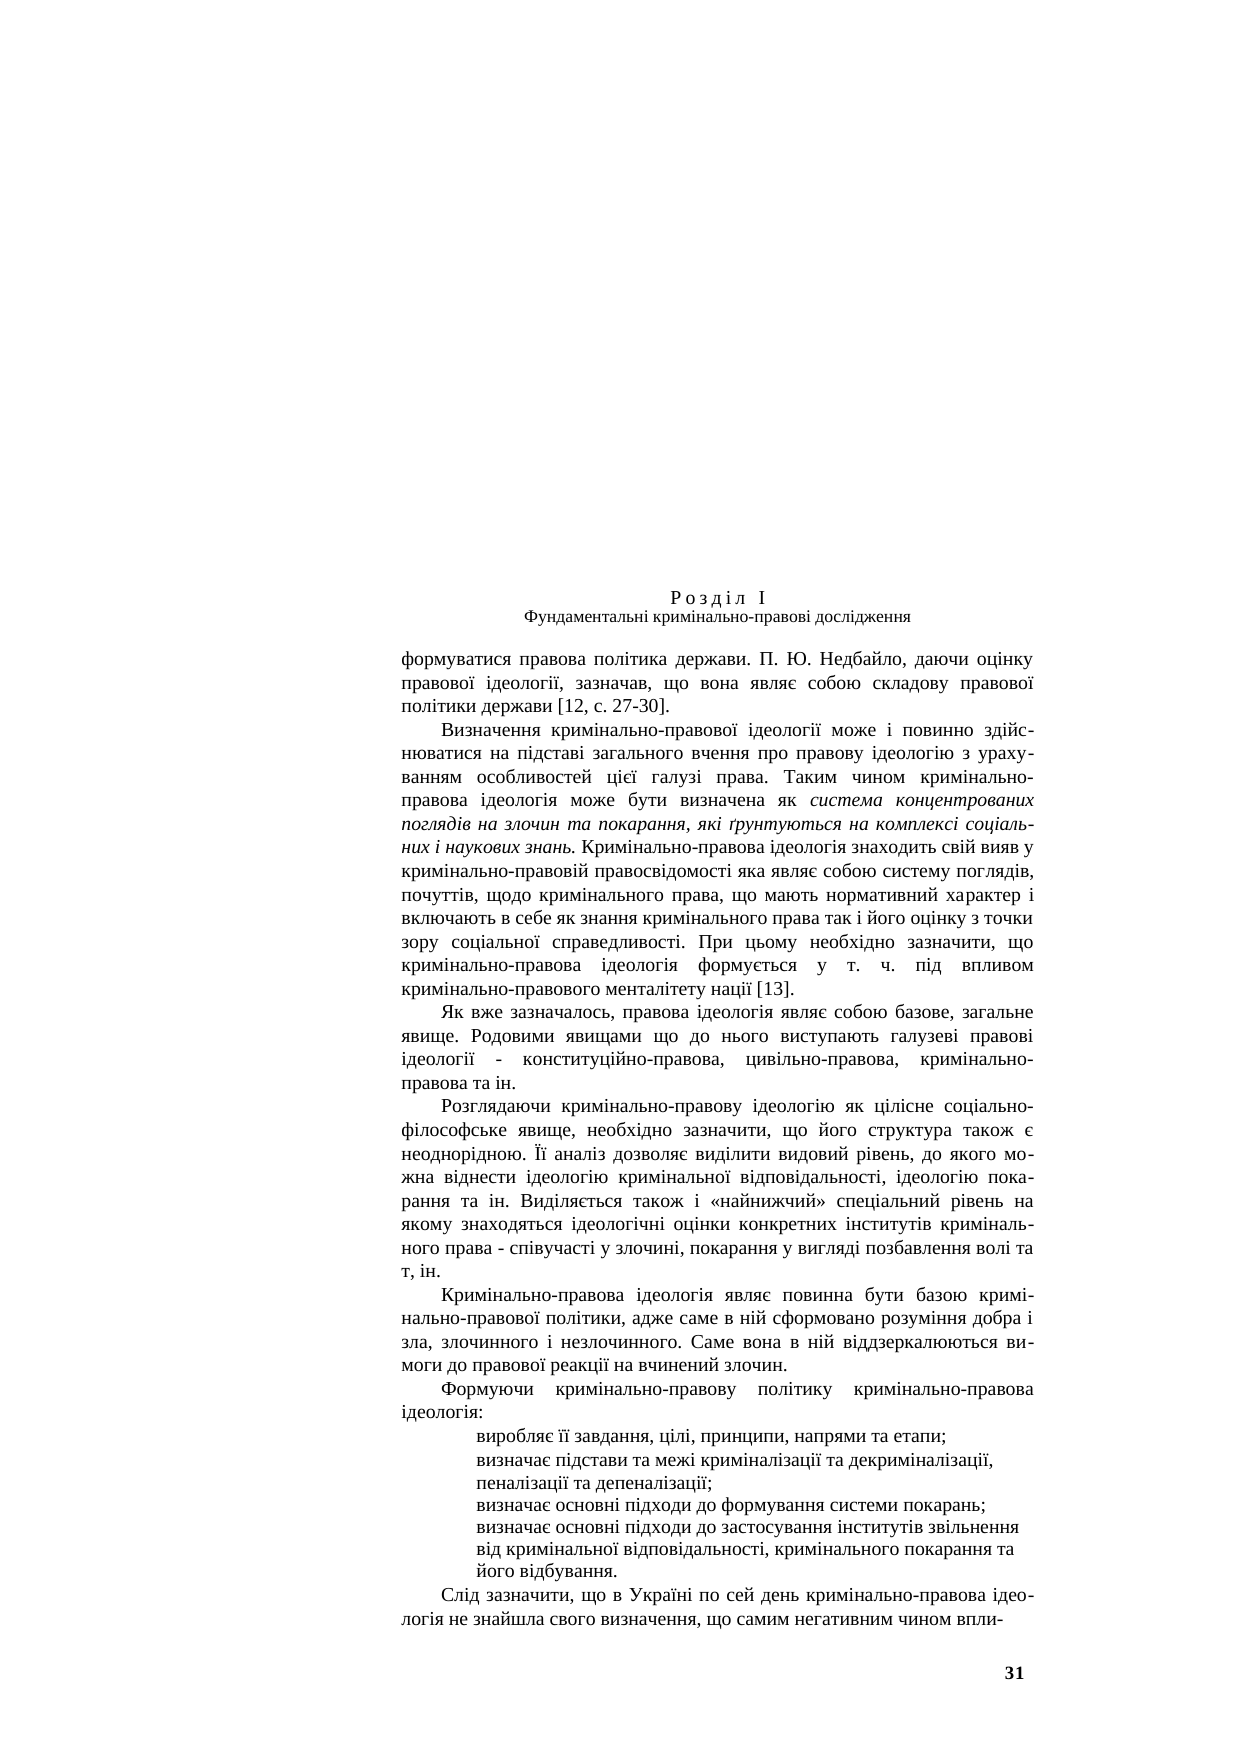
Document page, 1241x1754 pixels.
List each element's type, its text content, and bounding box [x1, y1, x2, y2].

text Розглядаючи кримінально-правову ідеологію як цілісне соціально- філософське явище, необхідно зазначити, що його структура також є неоднорідною. Її аналіз дозволяє виділити видовий рівень, до якого можна віднести ідеологію кримінальної відповідальності, ідеологію покарання та ін. Виділяється також і «найнижчий» спеціальний рівень на якому знаходяться ідеологічні оцінки конкретних інститутів кримінального права - співучасті у злочині, покарання у вигляді позбавлення волі та т, ін. [401, 1094, 1034, 1282]
text 31 [1004, 1664, 1024, 1683]
text визначає підстави та межі криміналізації та декриміналізації, пеналізації та депеналізації; [476, 1447, 1034, 1494]
text Визначення кримінально-правової ідеології може і повинно здійснюватися на підставі загального вчення про правову ідеологію з урахуванням особливостей цієї галузі права. Таким чином кримінально- правова ідеологія може бути визначена як система концентрованих поглядів на злочин та покарання, які ґрунтуються на комплексі соціальних і наукових знань. Кримінально-правова ідеологія знаходить свій вияв у кримінально-правовій правосвідомості яка являє собою систему поглядів, почуттів, щодо кримінального права, що мають нормативний характер і включають в себе як знання кримінального права так і його оцінку з точки зору соціальної справедливості. При цьому необхідно зазначити, що кримінально-правова ідеологія формується у т. ч. під впливом кримінально-правового менталітету нації [13]. [401, 717, 1034, 1000]
text Формуючи кримінально-правову політику кримінально-правова ідеологія: [401, 1377, 1034, 1424]
text виробляє її завдання, цілі, принципи, напрями та етапи; [476, 1424, 1034, 1447]
text формуватися правова політика держави. П. Ю. Недбайло, даючи оцінку правової ідеології, зазначав, що вона являє собою складову правової політики держави [12, с. 27-30]. [401, 647, 1034, 717]
text Як вже зазначалось, правова ідеологія являє собою базове, загальне явище. Родовими явищами що до нього виступають галузеві правові ідеології - конституційно-правова, цивільно-правова, кримінально- правова та ін. [401, 1000, 1034, 1094]
text визначає основні підходи до формування системи покарань; визначає основні підходи до застосування інститутів звільнення від кримінальної відповідальності, кримінального покарання та його відбування. [476, 1494, 1034, 1582]
text Кримінально-правова ідеологія являє повинна бути базою кримінально-правової політики, адже саме в ній сформовано розуміння добра і зла, злочинного і незлочинного. Саме вона в ній віддзеркалюються вимоги до правової реакції на вчинений злочин. [401, 1282, 1034, 1377]
text Слід зазначити, що в Україні по сей день кримінально-правова ідеологія не знайшла свого визначення, що самим негативним чином впли- [401, 1582, 1034, 1630]
text Розділ І [401, 589, 1034, 608]
text Фундаментальні кримінально-правові дослідження [401, 608, 1034, 626]
